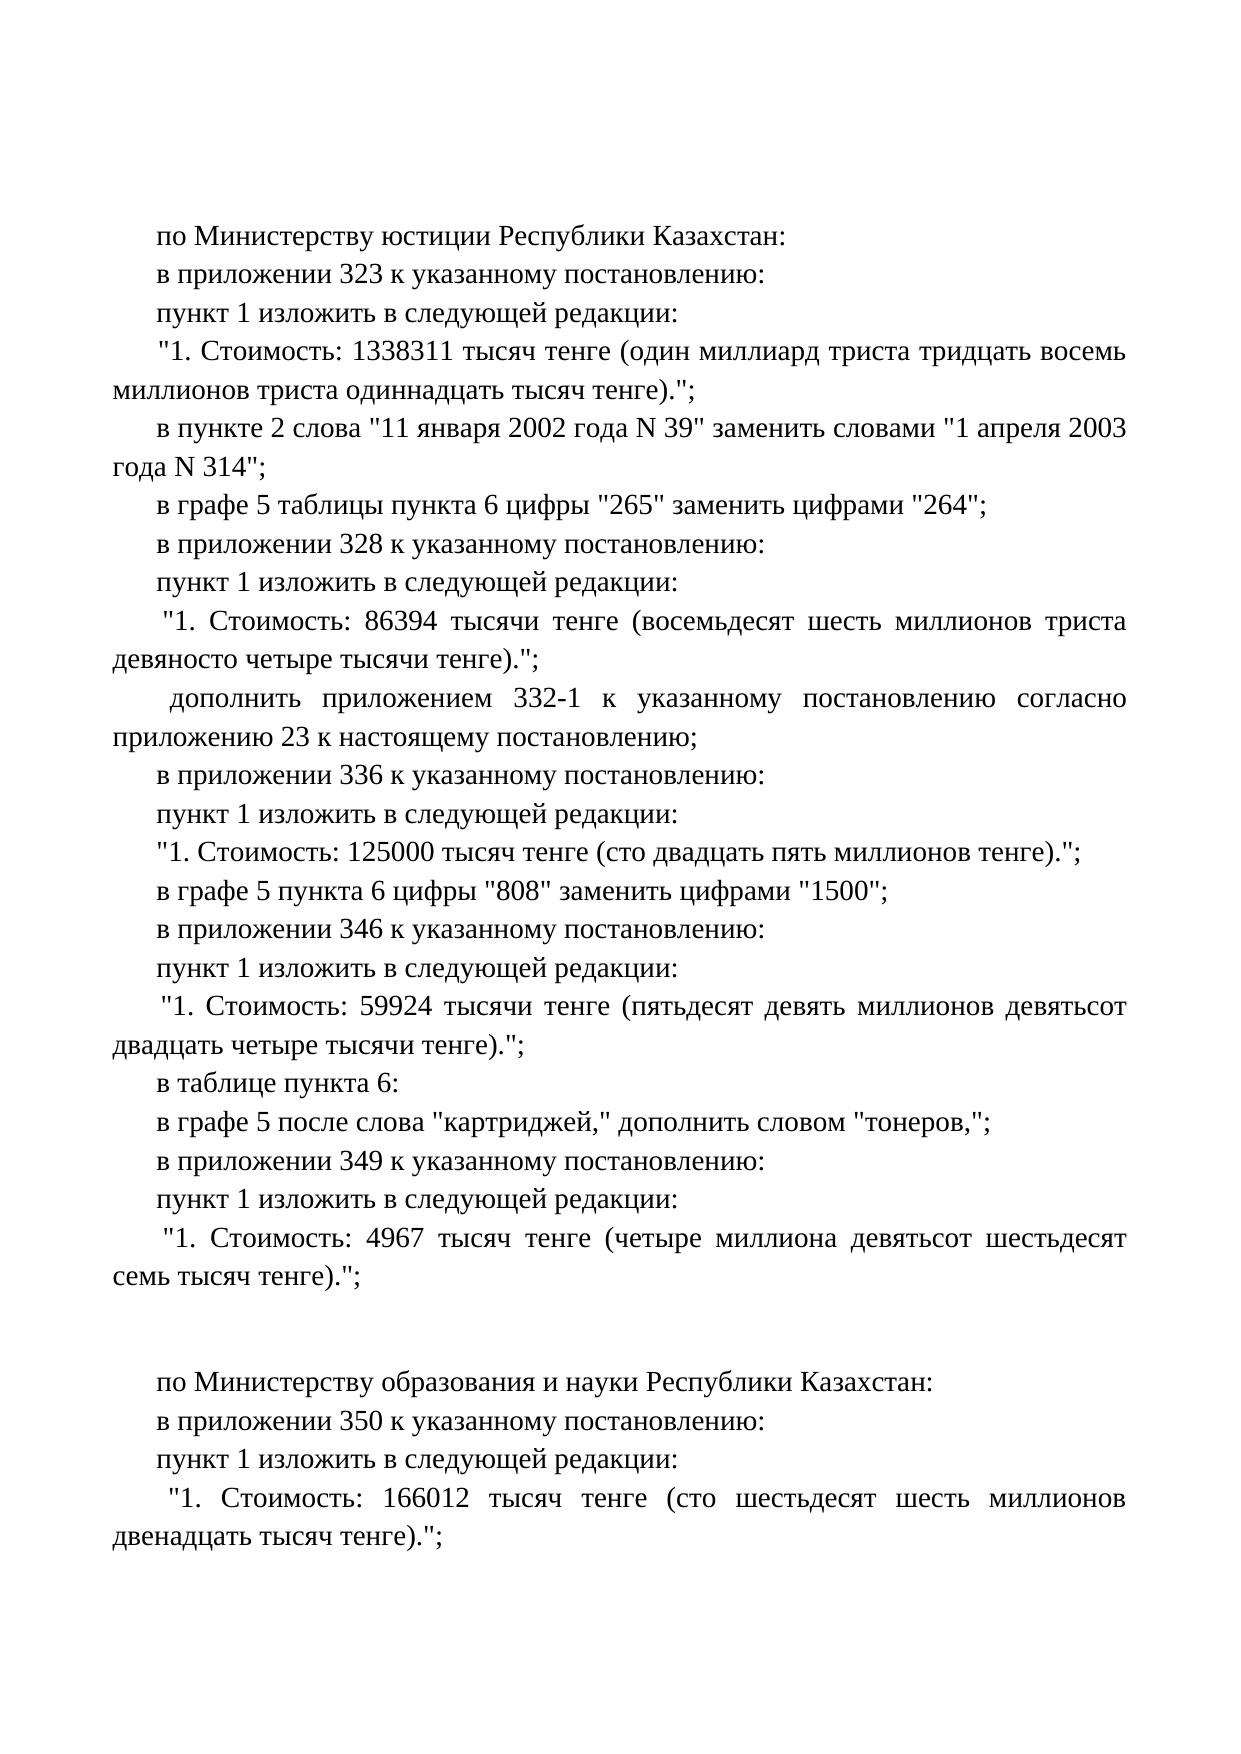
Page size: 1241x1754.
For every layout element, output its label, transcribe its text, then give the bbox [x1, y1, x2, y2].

text в графе 5 пункта 6 цифры "808" заменить цифрами "1500"; [112, 873, 1128, 906]
text в приложении 346 к указанному постановлению: [112, 911, 1128, 945]
text пункт 1 изложить в следующей редакции: [112, 1181, 1128, 1215]
text в приложении 336 к указанному постановлению: [112, 757, 1128, 791]
text "1. Стоимость: 59924 тысячи тенге (пятьдесят девять миллионов девятьсот двадцать четыре тысячи тенге)."; [112, 988, 1128, 1061]
text по Министерству образования и науки Республики Казахстан: [112, 1364, 1128, 1398]
text в таблице пункта 6: [112, 1066, 1128, 1099]
text в графе 5 после слова "картриджей," дополнить словом "тонеров,"; [112, 1104, 1128, 1138]
text "1. Стоимость: 4967 тысяч тенге (четыре миллиона девятьсот шестьдесят семь тысяч тенге)."; [112, 1220, 1128, 1292]
text в приложении 328 к указанному постановлению: [112, 526, 1128, 559]
text дополнить приложением 332-1 к указанному постановлению согласно приложению 23 к настоящему постановлению; [112, 680, 1128, 752]
text в приложении 350 к указанному постановлению: [112, 1403, 1128, 1436]
text пункт 1 изложить в следующей редакции: [112, 564, 1128, 598]
text "1. Стоимость: 86394 тысячи тенге (восемьдесят шесть миллионов триста девяносто четыре тысячи тенге)."; [112, 603, 1128, 675]
text в приложении 349 к указанному постановлению: [112, 1143, 1128, 1176]
text в графе 5 таблицы пункта 6 цифры "265" заменить цифрами "264"; [112, 487, 1128, 521]
text по Министерству юстиции Республики Казахстан: [112, 218, 1128, 251]
text пункт 1 изложить в следующей редакции: [112, 295, 1128, 328]
text в приложении 323 к указанному постановлению: [112, 256, 1128, 290]
text пункт 1 изложить в следующей редакции: [112, 1441, 1128, 1475]
text в пункте 2 слова "11 января 2002 года N 39" заменить словами "1 апреля 2003 года N 314"; [112, 410, 1128, 482]
text пункт 1 изложить в следующей редакции: [112, 950, 1128, 983]
text "1. Стоимость: 166012 тысяч тенге (сто шестьдесят шесть миллионов двенадцать тысяч тенге)."; [112, 1480, 1128, 1552]
text "1. Стоимость: 125000 тысяч тенге (сто двадцать пять миллионов тенге)."; [112, 834, 1128, 868]
text "1. Стоимость: 1338311 тысяч тенге (один миллиард триста тридцать восемь миллионов триста одиннадцать тысяч тенге)."; [112, 333, 1128, 405]
text пункт 1 изложить в следующей редакции: [112, 796, 1128, 829]
